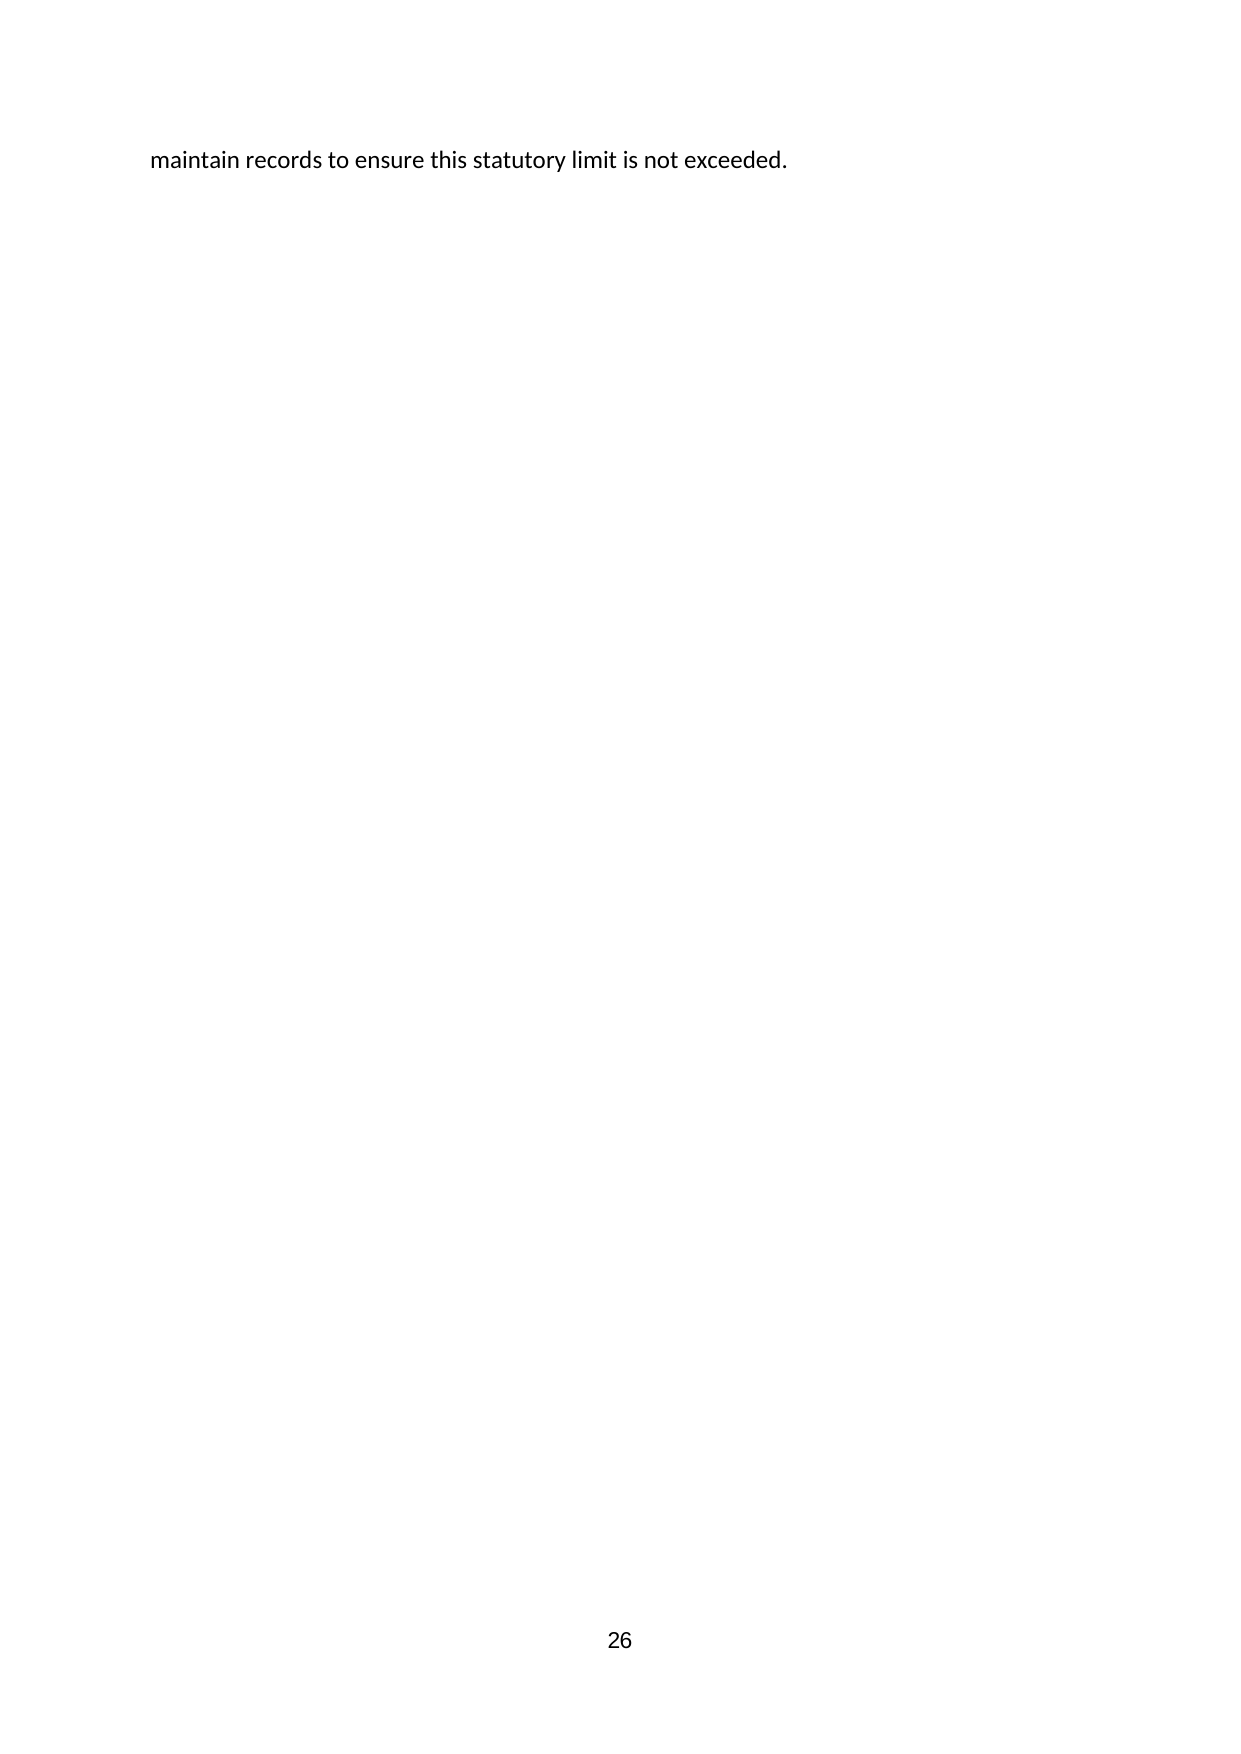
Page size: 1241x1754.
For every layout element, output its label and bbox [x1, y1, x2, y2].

text [150, 144, 1036, 174]
